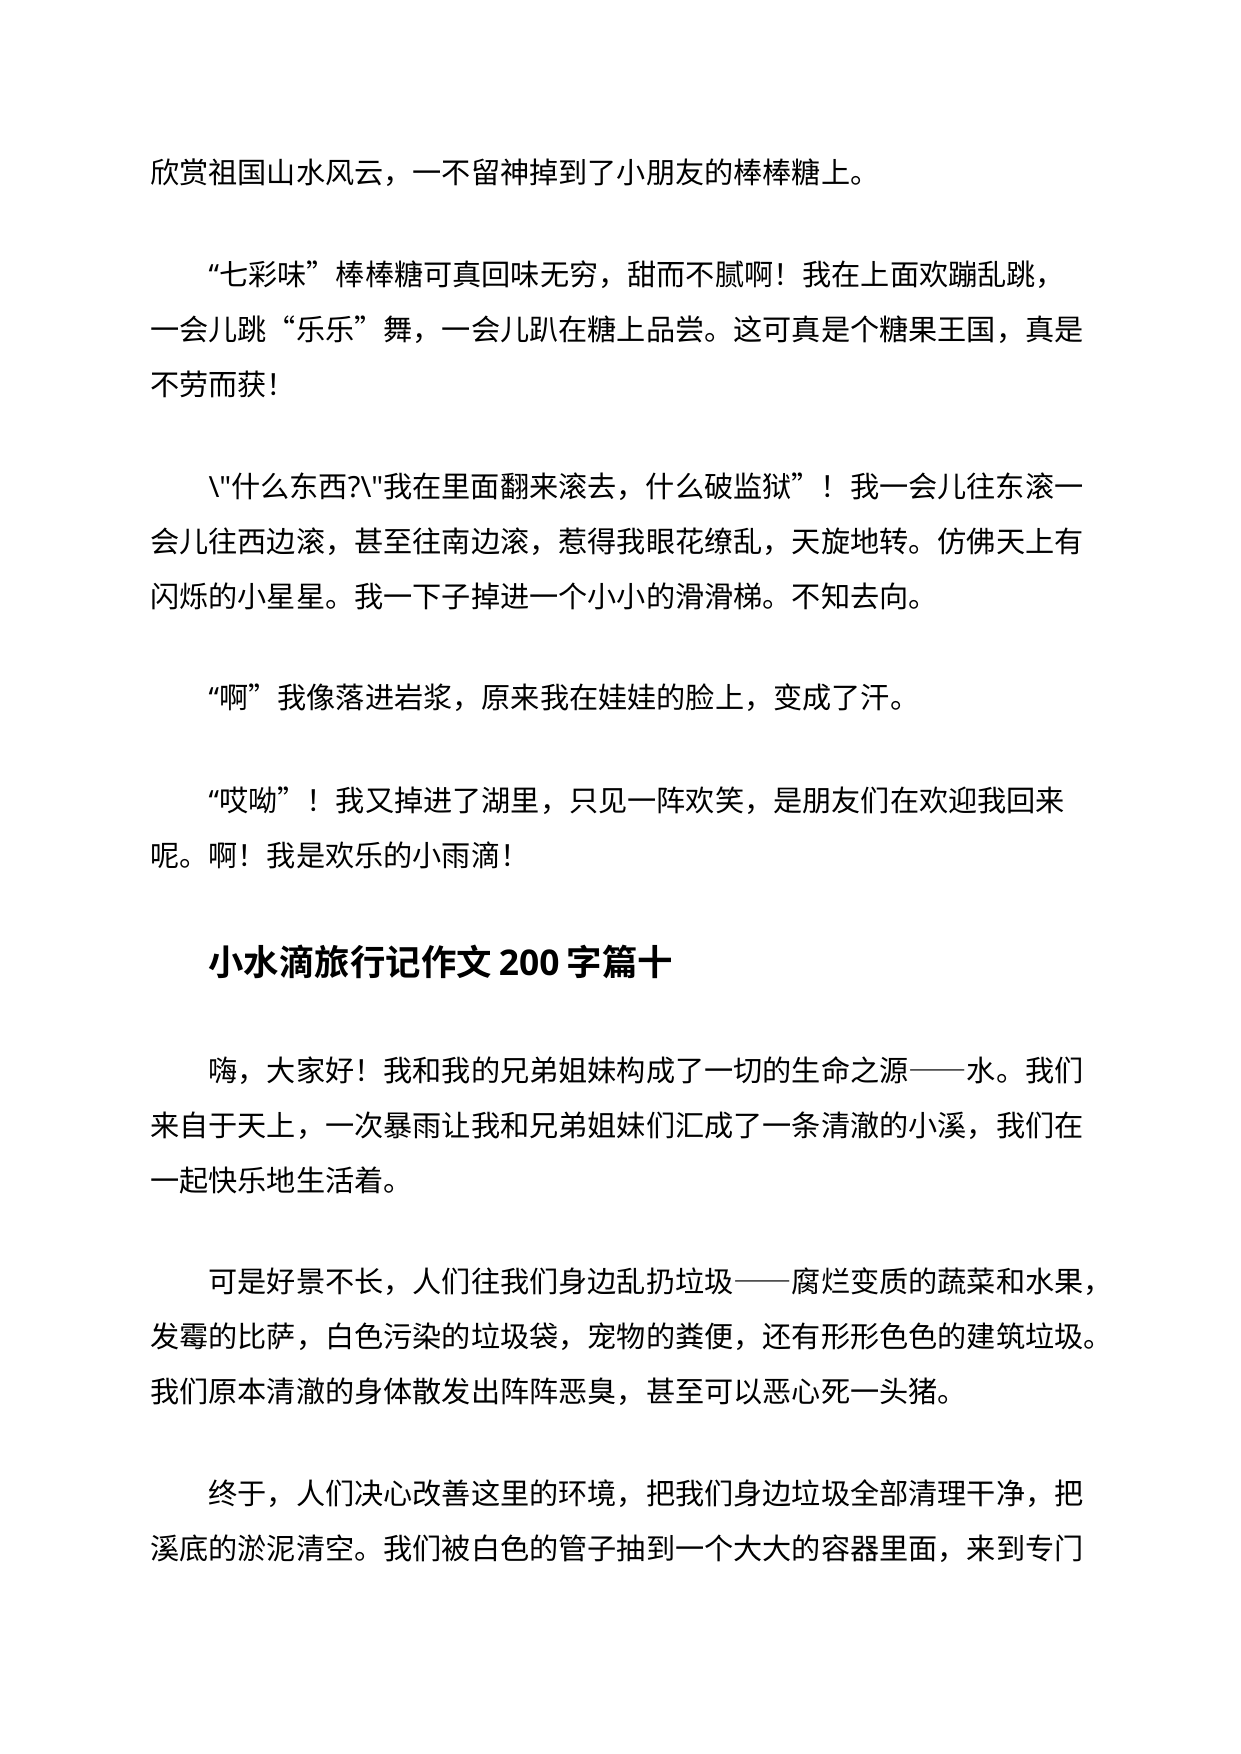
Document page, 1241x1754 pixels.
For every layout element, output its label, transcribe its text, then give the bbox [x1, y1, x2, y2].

text \"什么东西?\"我在里面翻来滚去，什么破监狱”！我一会儿往东滚一会儿往西边滚，甚至往南边滚，惹得我眼花缭乱，天旋地转。仿佛天上有闪烁的小星星。我一下子掉进一个小小的滑滑梯。不知去向。 [150, 463, 1090, 616]
text 小水滴旅行记作文200字篇十 [150, 934, 1090, 985]
text 嗨，大家好！我和我的兄弟姐妹构成了一切的生命之源——水。我们来自于天上，一次暴雨让我和兄弟姐妹们汇成了一条清澈的小溪，我们在一起快乐地生活着。 [150, 1047, 1090, 1199]
text “哎呦”！我又掉进了湖里，只见一阵欢笑，是朋友们在欢迎我回来呢。啊！我是欢乐的小雨滴！ [150, 777, 1090, 874]
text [150, 1471, 1090, 1568]
text 可是好景不长，人们往我们身边乱扔垃圾——腐烂变质的蔬菜和水果，发霉的比萨，白色污染的垃圾袋，宠物的粪便，还有形形色色的建筑垃圾。我们原本清澈的身体散发出阵阵恶臭，甚至可以恶心死一头猪。 [150, 1259, 1090, 1411]
text “七彩味”棒棒糖可真回味无穷，甜而不腻啊！我在上面欢蹦乱跳，一会儿跳“乐乐”舞，一会儿趴在糖上品尝。这可真是个糖果王国，真是不劳而获！ [150, 252, 1090, 404]
text “啊”我像落进岩浆，原来我在娃娃的脸上，变成了汗。 [150, 675, 1090, 717]
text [150, 150, 1090, 192]
